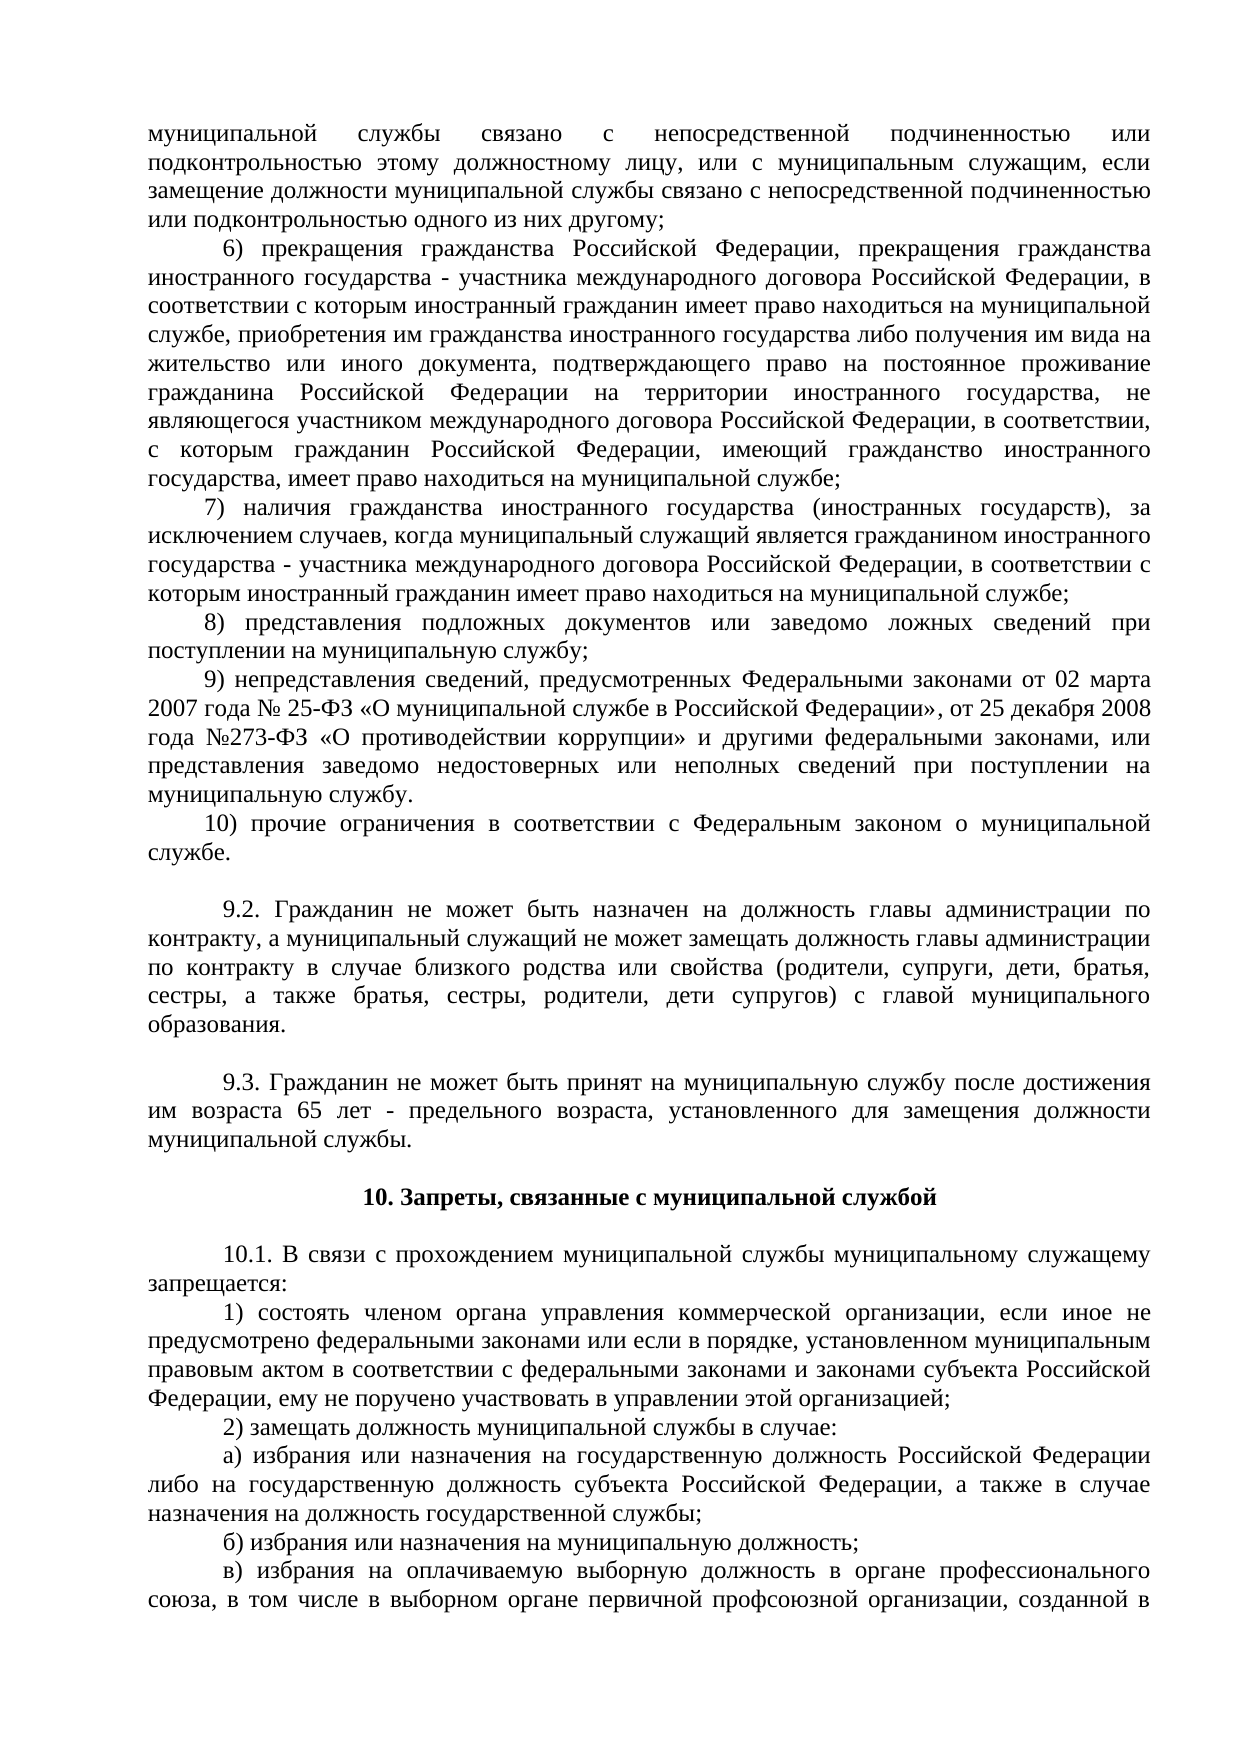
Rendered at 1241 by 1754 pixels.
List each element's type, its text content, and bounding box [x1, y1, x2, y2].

text а) избрания или назначения на государственную должность Российской Федерации либо на государственную должность субъекта Российской Федерации, а также в случае назначения на должность государственной службы; [148, 1441, 1152, 1527]
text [148, 1556, 1152, 1613]
text 9.3. Гражданин не может быть принят на муниципальную службу после достижения им возраста 65 лет - предельного возраста, установленного для замещения должности муниципальной службы. [148, 1067, 1152, 1153]
text 8) представления подложных документов или заведомо ложных сведений при поступлении на муниципальную службу; [148, 607, 1152, 664]
text 6) прекращения гражданства Российской Федерации, прекращения гражданства иностранного государства - участника международного договора Российской Федерации, в соответствии с которым иностранный гражданин имеет право находиться на муниципальной службе, приобретения им гражданства иностранного государства либо получения им вида на жительство или иного документа, подтверждающего право на постоянное проживание гражданина Российской Федерации на территории иностранного государства, не являющегося участником международного договора Российской Федерации, в соответствии, с которым гражданин Российской Федерации, имеющий гражданство иностранного государства, имеет право находиться на муниципальной службе; [148, 233, 1152, 492]
text 9) непредставления сведений, предусмотренных Федеральными законами от 02 марта 2007 года № 25-ФЗ «О муниципальной службе в Российской Федерации», от 25 декабря 2008 года №273-ФЗ «О противодействии коррупции» и другими федеральными законами, или представления заведомо недостоверных или неполных сведений при поступлении на муниципальную службу. [148, 664, 1152, 808]
text 10. Запреты, связанные с муниципальной службой [148, 1182, 1152, 1211]
text 9.2. Гражданин не может быть назначен на должность главы администрации по контракту, а муниципальный служащий не может замещать должность главы администрации по контракту в случае близкого родства или свойства (родители, супруги, дети, братья, сестры, а также братья, сестры, родители, дети супругов) с главой муниципального образования. [148, 894, 1152, 1038]
text 2) замещать должность муниципальной службы в случае: [148, 1412, 1152, 1441]
text 1) состоять членом органа управления коммерческой организации, если иное не предусмотрено федеральными законами или если в порядке, установленном муниципальным правовым актом в соответствии с федеральными законами и законами субъекта Российской Федерации, ему не поручено участвовать в управлении этой организацией; [148, 1297, 1152, 1412]
text 10) прочие ограничения в соответствии с Федеральным законом о муниципальной службе. [148, 808, 1152, 866]
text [148, 118, 1152, 233]
text 10.1. В связи с прохождением муниципальной службы муниципальному служащему запрещается: [148, 1239, 1152, 1297]
text 7) наличия гражданства иностранного государства (иностранных государств), за исключением случаев, когда муниципальный служащий является гражданином иностранного государства - участника международного договора Российской Федерации, в соответствии с которым иностранный гражданин имеет право находиться на муниципальной службе; [148, 492, 1152, 607]
text б) избрания или назначения на муниципальную должность; [148, 1527, 1152, 1556]
